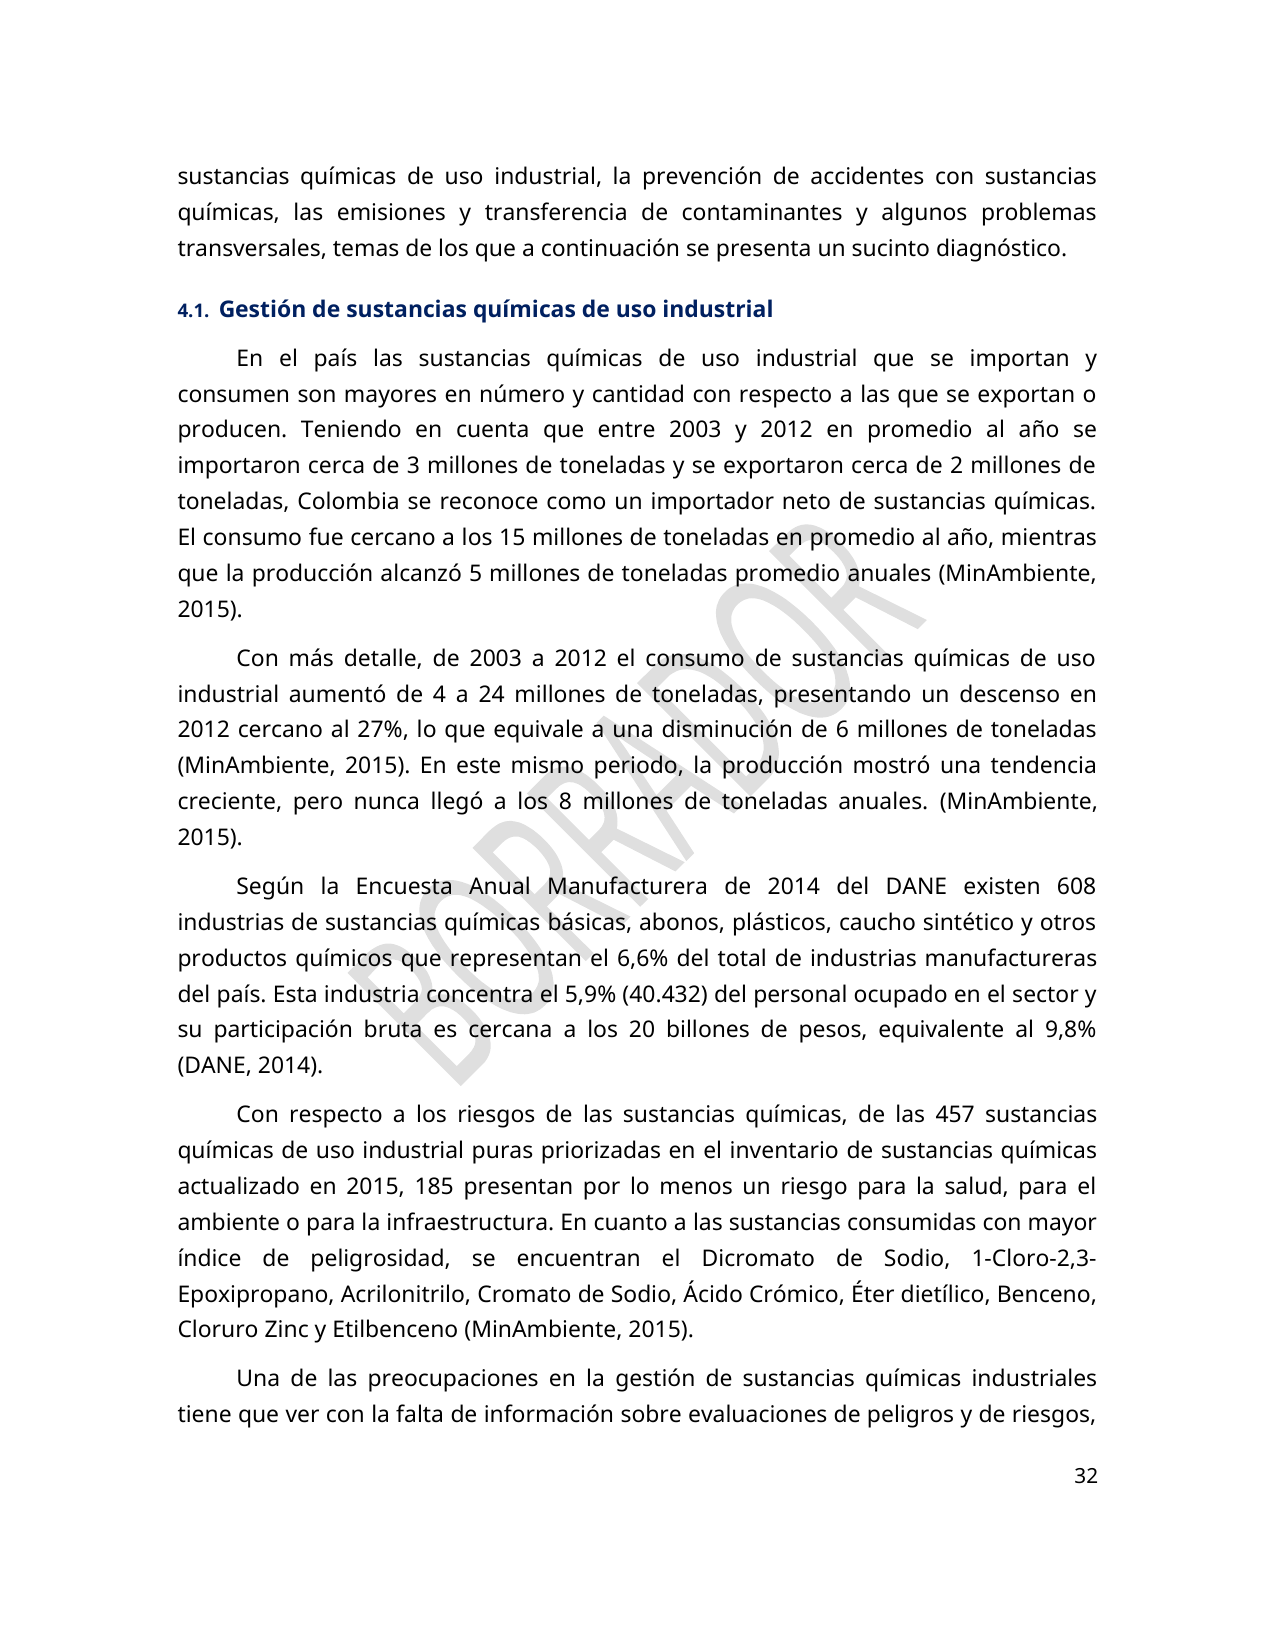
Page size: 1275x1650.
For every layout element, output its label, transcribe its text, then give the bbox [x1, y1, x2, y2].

text Según la Encuesta Anual Manufacturera de 2014 del DANE existen 608 industrias de sustancias químicas básicas, abonos, plásticos, caucho sintético y otros productos químicos que representan el 6,6% del total de industrias manufactureras del país. Esta industria concentra el 5,9% (40.432) del personal ocupado en el sector y su participación bruta es cercana a los 20 billones de pesos, equivalente al 9,8% (DANE, 2014). [177, 870, 1098, 1081]
text Con respecto a los riesgos de las sustancias químicas, de las 457 sustancias químicas de uso industrial puras priorizadas en el inventario de sustancias químicas actualizado en 2015, 185 presentan por lo menos un riesgo para la salud, para el ambiente o para la infraestructura. En cuanto a las sustancias consumidas con mayor índice de peligrosidad, se encuentran el Dicromato de Sodio, 1-Cloro-2,3-Epoxipropano, Acrilonitrilo, Cromato de Sodio, Ácido Crómico, Éter dietílico, Benceno, Cloruro Zinc y Etilbenceno . [177, 1098, 1098, 1345]
text En el país las sustancias químicas de uso industrial que se importan y consumen son mayores en número y cantidad con respecto a las que se exportan o producen. Teniendo en cuenta que entre 2003 y 2012 en promedio al año se importaron cerca de 3 millones de toneladas y se exportaron cerca de 2 millones de toneladas, Colombia se reconoce como un importador neto de sustancias químicas. El consumo fue cercano a los 15 millones de toneladas en promedio al año, mientras que la producción alcanzó 5 millones de toneladas promedio anuales (MinAmbiente, 2015). [177, 342, 1098, 624]
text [177, 160, 1098, 263]
text Gestión de sustancias químicas de uso industrial [177, 293, 1098, 324]
text Con más detalle, de 2003 a 2012 el consumo de sustancias químicas de uso industrial aumentó de 4 a 24 millones de toneladas, presentando un descenso en 2012 cercano al 27%, lo que equivale a una disminución de 6 millones de toneladas (MinAmbiente, 2015). En este mismo periodo, la producción mostró una tendencia creciente, pero nunca llegó a los 8 millones de toneladas anuales. . [177, 642, 1098, 852]
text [177, 1362, 1098, 1429]
